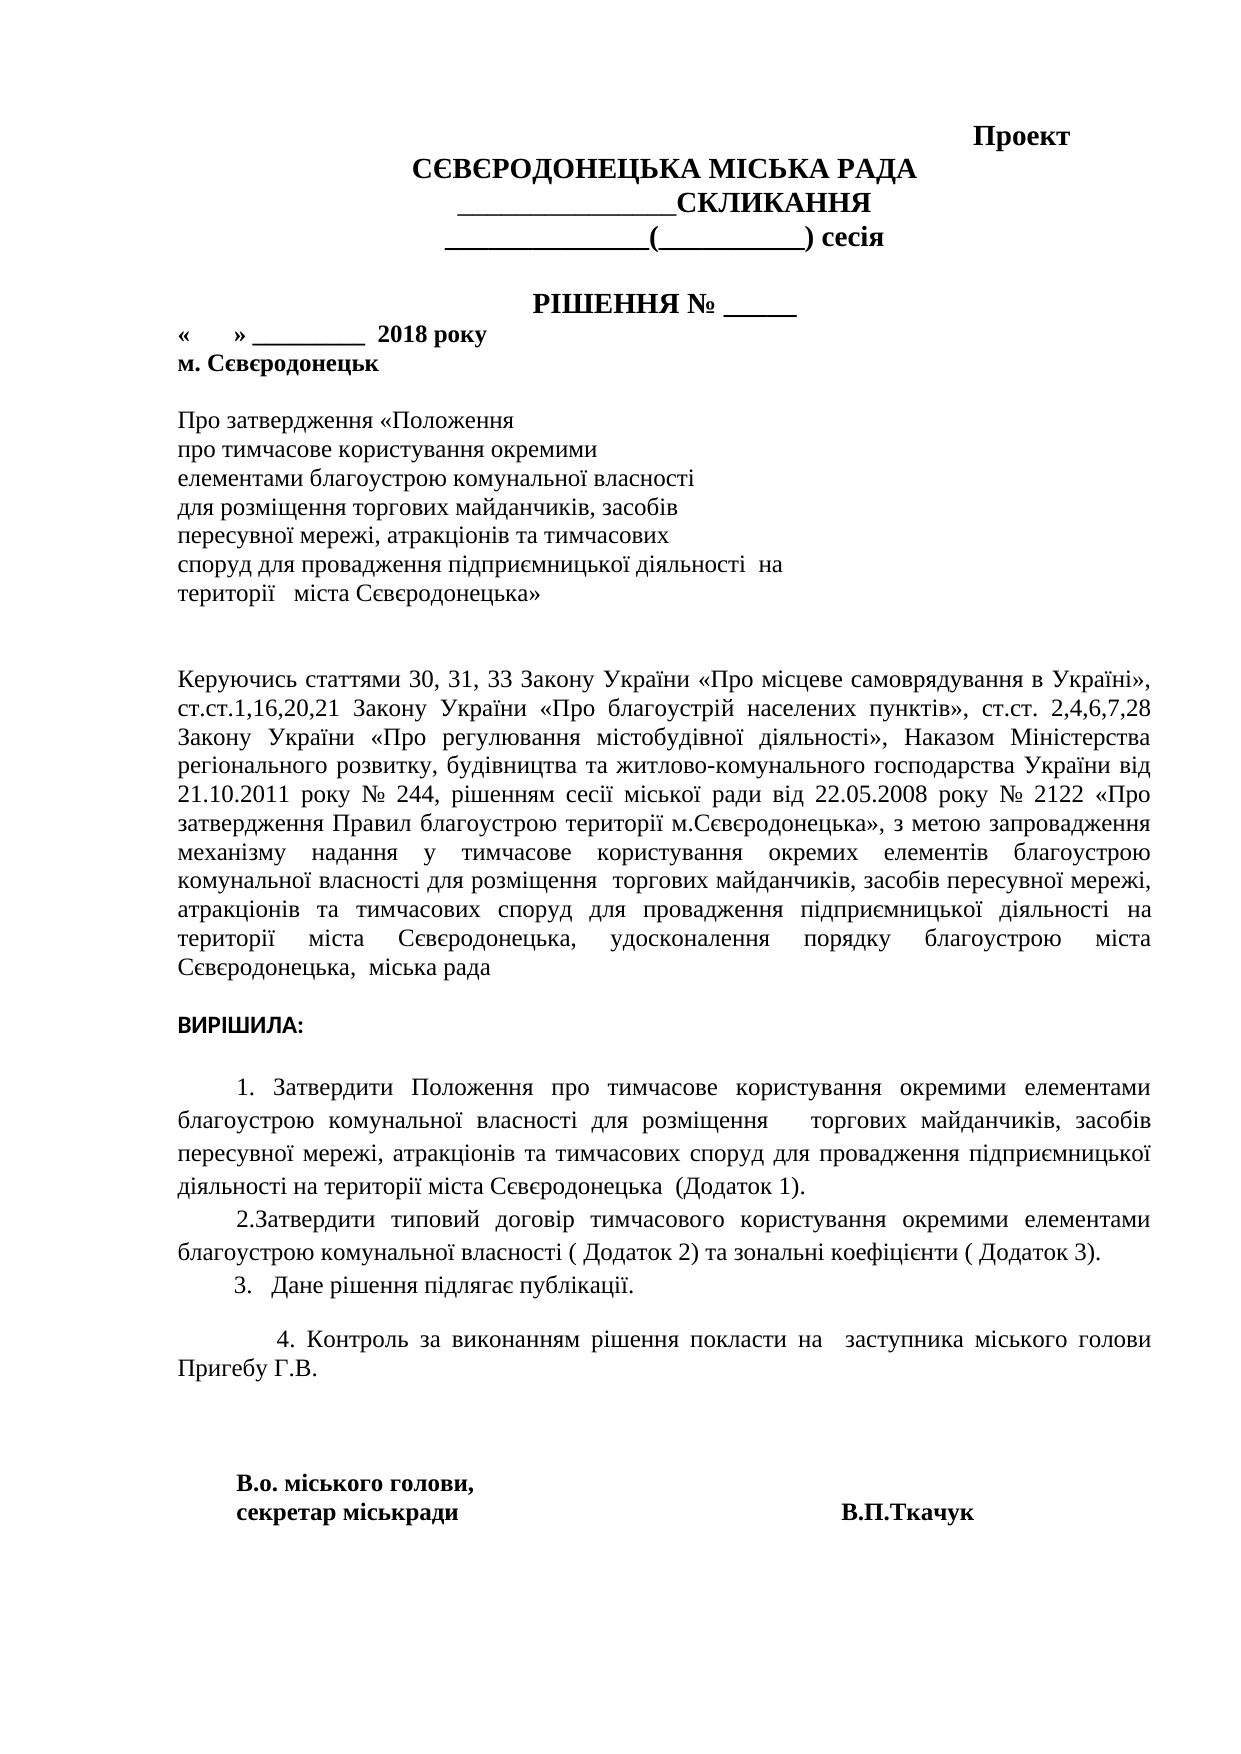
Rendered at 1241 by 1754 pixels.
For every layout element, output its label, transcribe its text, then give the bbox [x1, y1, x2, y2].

text території міста Сєвєродонецька» [177, 578, 1152, 607]
text Проект [177, 118, 1152, 152]
text ВИРІШИЛА: [177, 1009, 1152, 1040]
text Керуючись статтями 30, 31, 33 Закону України «Про місцеве самоврядування в Україні», ст.ст.1,16,20,21 Закону України «Про благоустрій населених пунктів», ст.ст. 2,4,6,7,28 Закону України «Про регулювання містобудівної діяльності», Наказом Міністерства регіонального розвитку, будівництва та житлово-комунального господарства України від 21.10.2011 року № 244, рішенням сесії міської ради від 22.05.2008 року № 2122 «Про затвердження Правил благоустрою території м.Сєвєродонецька», з метою запровадження механізму надання у тимчасове користування окремих елементів благоустрою комунальної власності для розміщення торгових майданчиків, засобів пересувної мережі, атракціонів та тимчасових споруд для провадження підприємницької діяльності на території міста Сєвєродонецька, удосконалення порядку благоустрою міста Сєвєродонецька, міська рада [177, 664, 1152, 981]
text В.о. міського голови, [177, 1468, 1152, 1497]
text споруд для провадження підприємницької діяльності на [177, 549, 1152, 578]
text м. Сєвєродонецьк [177, 348, 1152, 377]
text секретар міськради В.П.Ткачук [177, 1497, 1152, 1525]
text 4. Контроль за виконанням рішення покласти на заступника міського голови Пригебу Г.В. [177, 1324, 1152, 1382]
text 1. Затвердити Положення про тимчасове користування окремими елементами благоустрою комунальної власності для розміщення торгових майданчиків, засобів пересувної мережі, атракціонів та тимчасових споруд для провадження підприємницької діяльності на території міста Сєвєродонецька (Додаток 1). [177, 1072, 1152, 1200]
text « » _________ 2018 року [177, 319, 1152, 348]
text для розміщення торгових майданчиків, засобів [177, 492, 1152, 521]
text РІШЕННЯ _____ [177, 286, 1152, 319]
text елементами благоустрою комунальної власності [177, 463, 1152, 492]
text пересувної мережі, атракціонів та тимчасових [177, 521, 1152, 549]
text про тимчасове користування окремими [177, 434, 1152, 463]
text СЄВЄРОДОНЕЦЬКА МІСЬКА РАДА [177, 152, 1152, 185]
text 3. Дане рішення підлягає публікації. [177, 1270, 1152, 1299]
text ______________(__________) сесія [177, 219, 1152, 252]
text _______________СКЛИКАННЯ [177, 185, 1152, 219]
text 2.Затвердити типовий договір тимчасового користування окремими елементами благоустрою комунальної власності ( Додаток 2) та зональні коефіцієнти ( Додаток 3). [177, 1204, 1152, 1266]
text Про затвердження «Положення [177, 406, 1152, 434]
